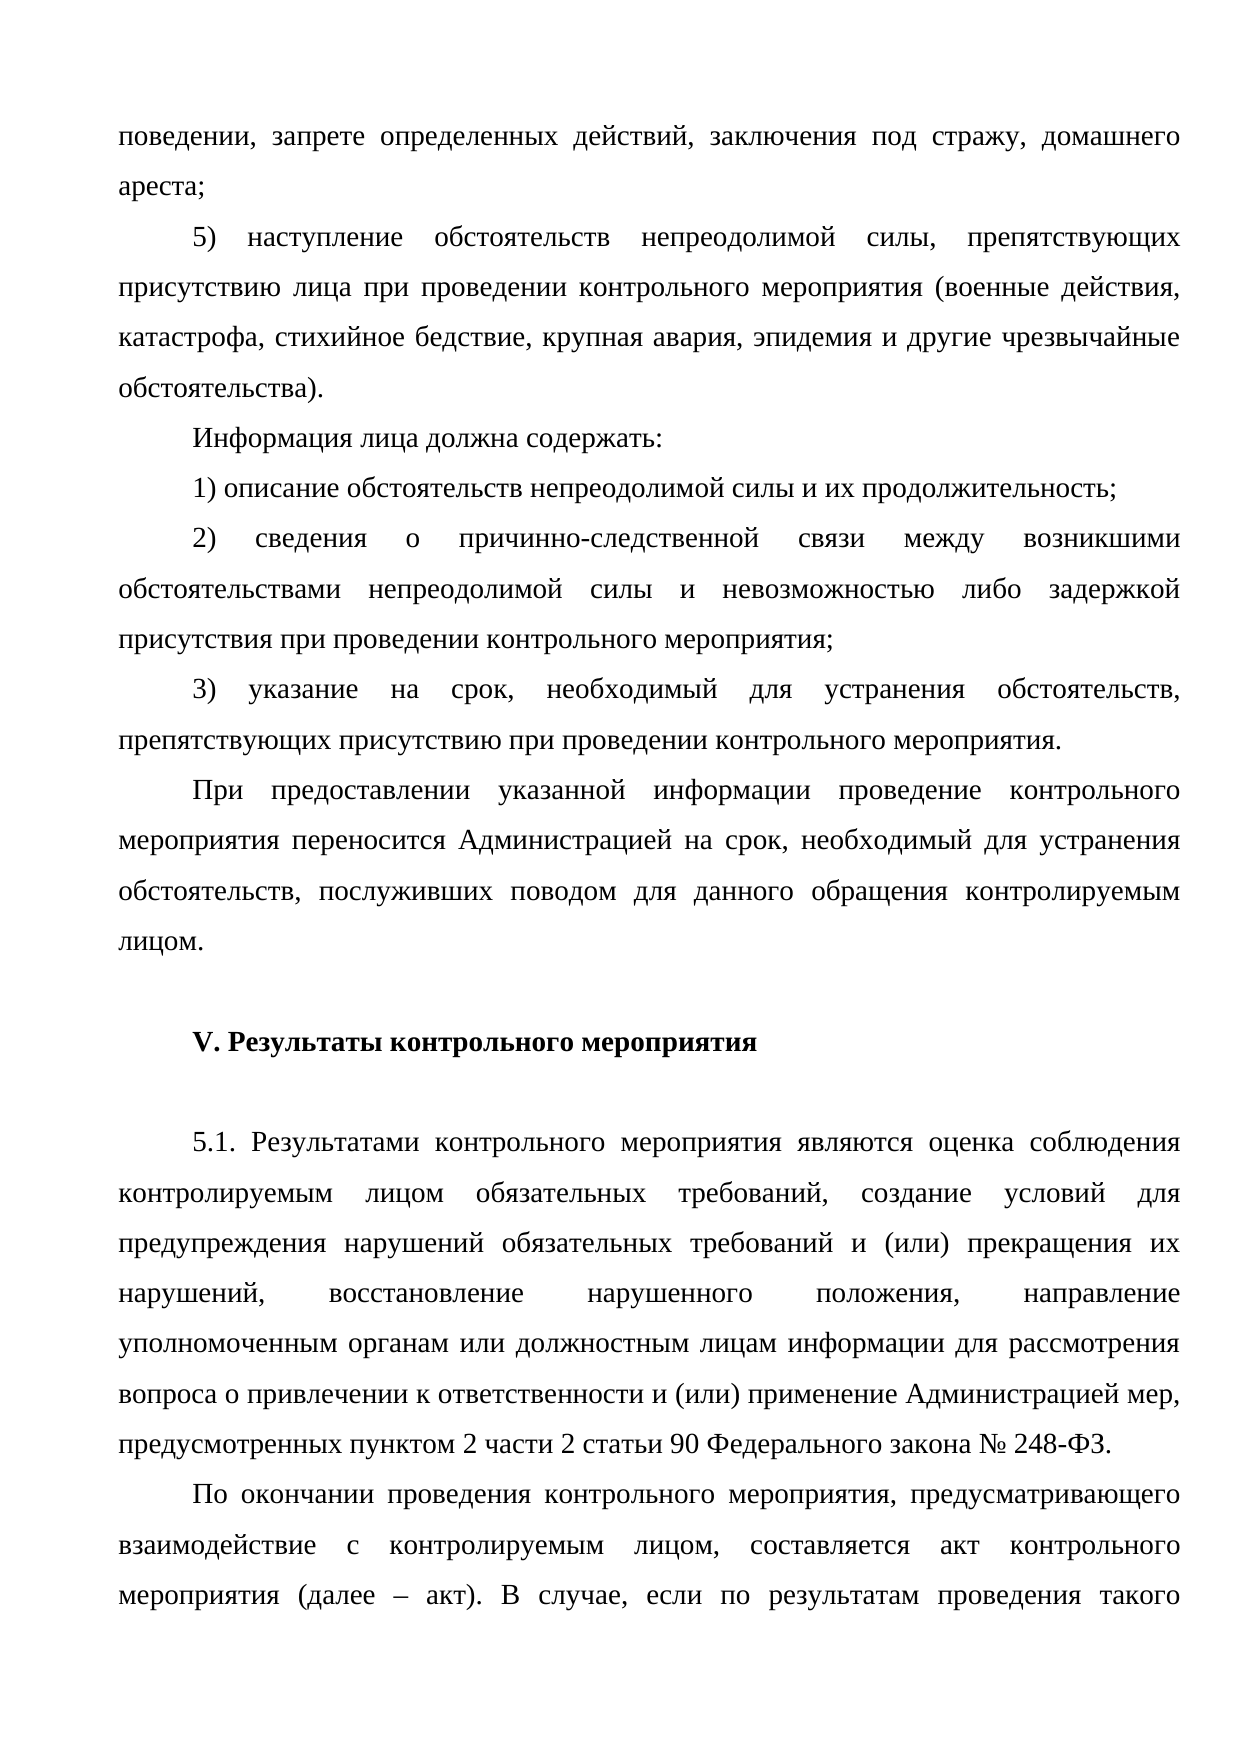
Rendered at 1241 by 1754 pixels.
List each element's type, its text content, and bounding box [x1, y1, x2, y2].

text Информация лица должна содержать: [118, 420, 1181, 453]
text При предоставлении указанной информации проведение контрольного мероприятия переносится Администрацией на срок, необходимый для устранения обстоятельств, послуживших поводом для данного обращения контролируемым лицом. [118, 772, 1181, 957]
text 5) наступление обстоятельств непреодолимой силы, препятствующих присутствию лица при проведении контрольного мероприятия (военные действия, катастрофа, стихийное бедствие, крупная авария, эпидемия и другие чрезвычайные обстоятельства). [118, 219, 1181, 403]
text 1) описание обстоятельств непреодолимой силы и их продолжительность; [118, 470, 1181, 504]
text 2) сведения о причинно-следственной связи между возникшими обстоятельствами непреодолимой силы и невозможностью либо задержкой присутствия при проведении контрольного мероприятия; [118, 521, 1181, 655]
text V. Результаты контрольного мероприятия [118, 1024, 1181, 1057]
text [118, 1477, 1181, 1611]
text 5.1. Результатами контрольного мероприятия являются оценка соблюдения контролируемым лицом обязательных требований, создание условий для предупреждения нарушений обязательных требований и (или) прекращения их нарушений, восстановление нарушенного положения, направление уполномоченным органам или должностным лицам информации для рассмотрения вопроса о привлечении к ответственности и (или) применение Администрацией мер, предусмотренных пунктом 2 части 2 статьи 90 Федерального закона № 248-ФЗ. [118, 1124, 1181, 1460]
text 3) указание на срок, необходимый для устранения обстоятельств, препятствующих присутствию при проведении контрольного мероприятия. [118, 672, 1181, 755]
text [118, 118, 1181, 202]
